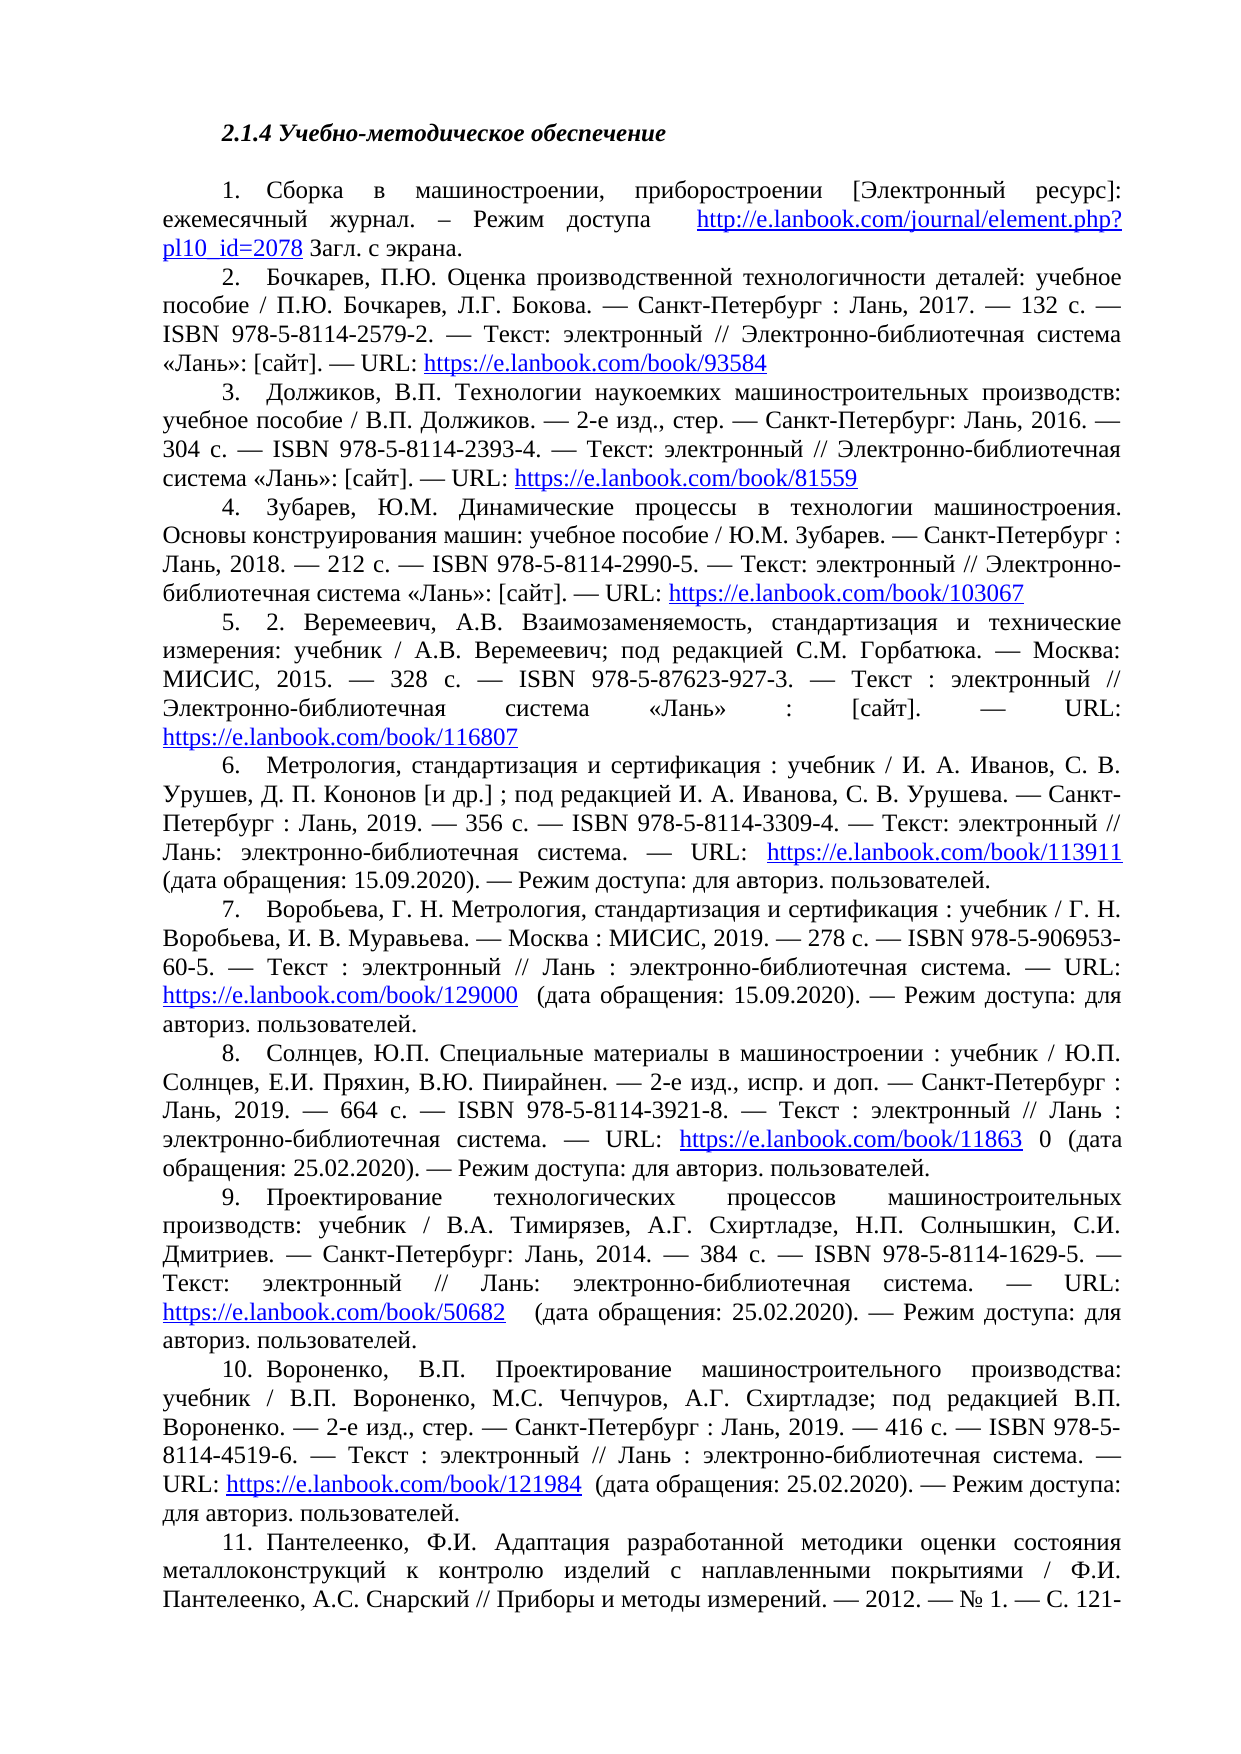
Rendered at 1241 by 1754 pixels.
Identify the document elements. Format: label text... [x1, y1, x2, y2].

list Бочкарев, П.Ю. Оценка производственной технологичности деталей: учебное пособие / П.Ю. Бочкарев, Л.Г. Бокова. — Санкт-Петербург : Лань, 2017. — 132 с. — ISBN 978-5-8114-2579-2. — Текст: электронный // Электронно-библиотечная система «Лань»: [сайт]. — URL: https://e.lanbook.com/book/93584 [162, 262, 1122, 377]
list Вороненко, В.П. Проектирование машиностроительного производства: учебник / В.П. Вороненко, М.С. Чепчуров, А.Г. Схиртладзе; под редакцией В.П. Вороненко. — 2-е изд., стер. — Санкт-Петербург : Лань, 2019. — 416 с. — ISBN 978-5-8114-4519-6. — Текст : электронный // Лань : электронно-библиотечная система. — URL: https://e.lanbook.com/book/121984 (дата обращения: 25.02.2020). — Режим доступа: для авториз. пользователей. [162, 1354, 1122, 1527]
list 2.1.4 Учебно-методическое обеспечение [162, 118, 1122, 147]
list Солнцев, Ю.П. Специальные материалы в машиностроении : учебник / Ю.П. Солнцев, Е.И. Пряхин, В.Ю. Пиирайнен. — 2-е изд., испр. и доп. — Санкт-Петербург : Лань, 2019. — 664 с. — ISBN 978-5-8114-3921-8. — Текст : электронный // Лань : электронно-библиотечная система. — URL: https://e.lanbook.com/book/11863 0 (дата обращения: 25.02.2020). — Режим доступа: для авториз. пользователей. [162, 1038, 1122, 1182]
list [162, 1527, 1122, 1613]
list Воробьева, Г. Н. Метрология, стандартизация и сертификация : учебник / Г. Н. Воробьева, И. В. Муравьева. — Москва : МИСИС, 2019. — 278 с. — ISBN 978-5-906953-60-5. — Текст : электронный // Лань : электронно-библиотечная система. — URL: https://e.lanbook.com/book/129000 (дата обращения: 15.09.2020). — Режим доступа: для авториз. пользователей. [162, 894, 1122, 1038]
list 2. Веремеевич, А.В. Взаимозаменяемость, стандартизация и технические измерения: учебник / А.В. Веремеевич; под редакцией С.М. Горбатюка. — Москва: МИСИС, 2015. — 328 с. — ISBN 978-5-87623-927-3. — Текст : электронный // Электронно-библиотечная система «Лань» : [сайт]. — URL: https://e.lanbook.com/book/116807 [162, 607, 1122, 751]
list Проектирование технологических процессов машиностроительных производств: учебник / В.А. Тимирязев, А.Г. Схиртладзе, Н.П. Солнышкин, С.И. Дмитриев. — Санкт-Петербург: Лань, 2014. — 384 с. — ISBN 978-5-8114-1629-5. — Текст: электронный // Лань: электронно-библиотечная система. — URL: https://e.lanbook.com/book/50682 (дата обращения: 25.02.2020). — Режим доступа: для авториз. пользователей. [162, 1182, 1122, 1354]
list Сборка в машиностроении, приборостроении [Электронный ресурс]: ежемесячный журнал. – Режим доступа http://e.lanbook.com/journal/element.php?pl10_id=2078 Загл. с экрана. [162, 176, 1122, 262]
list Должиков, В.П. Технологии наукоемких машиностроительных производств: учебное пособие / В.П. Должиков. — 2-е изд., стер. — Санкт-Петербург: Лань, 2016. — 304 с. — ISBN 978-5-8114-2393-4. — Текст: электронный // Электронно-библиотечная система «Лань»: [сайт]. — URL: https://e.lanbook.com/book/81559 [162, 377, 1122, 492]
list Зубарев, Ю.М. Динамические процессы в технологии машиностроения. Основы конструирования машин: учебное пособие / Ю.М. Зубарев. — Санкт-Петербург : Лань, 2018. — 212 с. — ISBN 978-5-8114-2990-5. — Текст: электронный // Электронно-библиотечная система «Лань»: [сайт]. — URL: https://e.lanbook.com/book/103067 [162, 492, 1122, 607]
list Метрология, стандартизация и сертификация : учебник / И. А. Иванов, С. В. Урушев, Д. П. Кононов [и др.] ; под редакцией И. А. Иванова, С. В. Урушева. — Санкт-Петербург : Лань, 2019. — 356 с. — ISBN 978-5-8114-3309-4. — Текст: электронный // Лань: электронно-библиотечная система. — URL: https://e.lanbook.com/book/113911 (дата обращения: 15.09.2020). — Режим доступа: для авториз. пользователей. [162, 751, 1122, 894]
